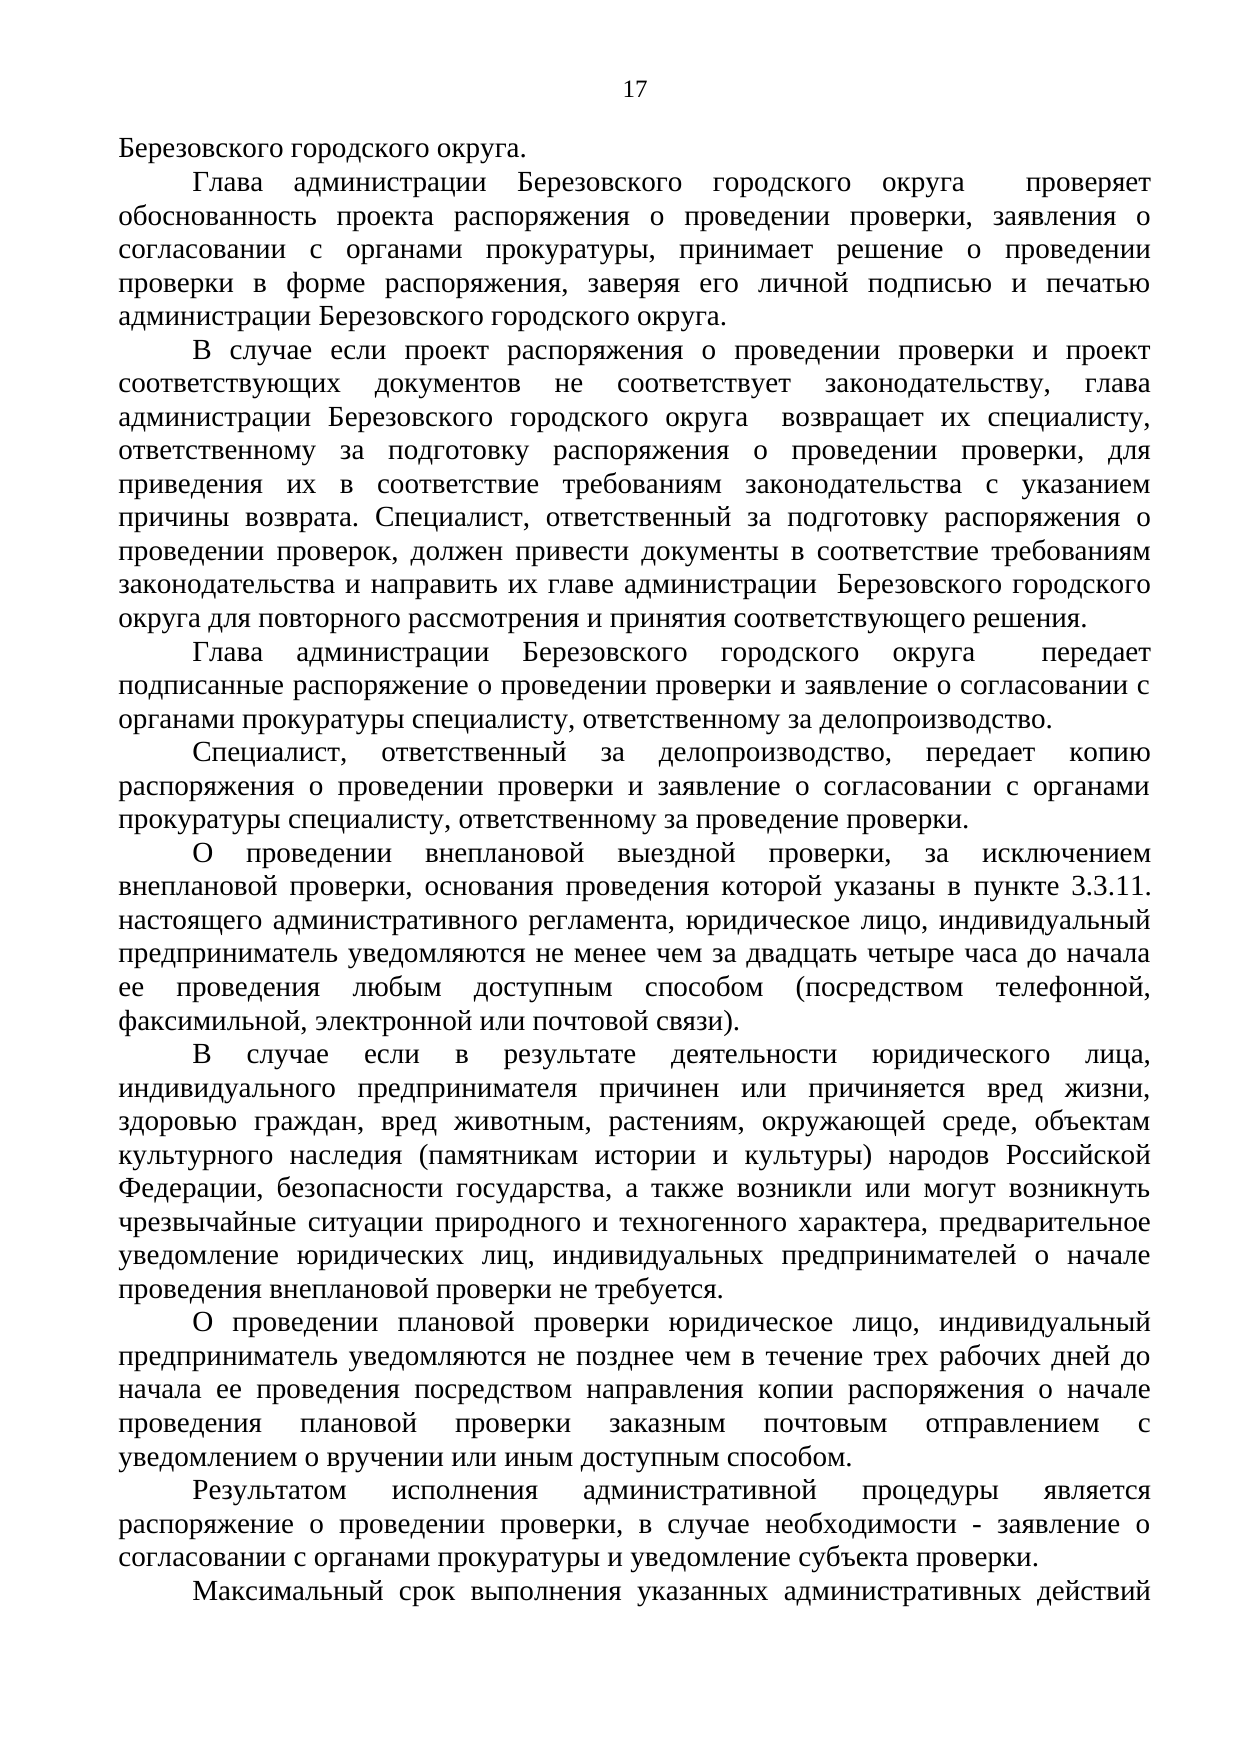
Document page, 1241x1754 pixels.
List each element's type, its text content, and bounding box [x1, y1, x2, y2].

text В случае если проект распоряжения о проведении проверки и проект соответствующих документов не соответствует законодательству, глава администрации Березовского городского округа возвращает их специалисту, ответственному за подготовку распоряжения о проведении проверки, для приведения их в соответствие требованиям законодательства с указанием причины возврата. Специалист, ответственный за подготовку распоряжения о проведении проверок, должен привести документы в соответствие требованиям законодательства и направить их главе администрации Березовского городского округа для повторного рассмотрения и принятия соответствующего решения. [118, 332, 1152, 634]
text О проведении плановой проверки юридическое лицо, индивидуальный предприниматель уведомляются не позднее чем в течение трех рабочих дней до начала ее проведения посредством направления копии распоряжения о начале проведения плановой проверки заказным почтовым отправлением с уведомлением о вручении или иным доступным способом. [118, 1304, 1152, 1472]
text О проведении внеплановой выездной проверки, за исключением внеплановой проверки, основания проведения которой указаны в пункте 3.3.11. настоящего административного регламента, юридическое лицо, индивидуальный предприниматель уведомляются не менее чем за двадцать четыре часа до начала ее проведения любым доступным способом (посредством телефонной, факсимильной, электронной или почтовой связи). [118, 835, 1152, 1036]
text Глава администрации Березовского городского округа передает подписанные распоряжение о проведении проверки и заявление о согласовании с органами прокуратуры специалисту, ответственному за делопроизводство. [118, 634, 1152, 734]
text Результатом исполнения административной процедуры является распоряжение о проведении проверки, в случае необходимости - заявление о согласовании с органами прокуратуры и уведомление субъекта проверки. [118, 1472, 1152, 1573]
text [118, 1573, 1152, 1606]
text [118, 131, 1152, 164]
text Специалист, ответственный за делопроизводство, передает копию распоряжения о проведении проверки и заявление о согласовании с органами прокуратуры специалисту, ответственному за проведение проверки. [118, 734, 1152, 835]
text В случае если в результате деятельности юридического лица, индивидуального предпринимателя причинен или причиняется вред жизни, здоровью граждан, вред животным, растениям, окружающей среде, объектам культурного наследия (памятникам истории и культуры) народов Российской Федерации, безопасности государства, а также возникли или могут возникнуть чрезвычайные ситуации природного и техногенного характера, предварительное уведомление юридических лиц, индивидуальных предпринимателей о начале проведения внеплановой проверки не требуется. [118, 1036, 1152, 1304]
text Глава администрации Березовского городского округа проверяет обоснованность проекта распоряжения о проведении проверки, заявления о согласовании с органами прокуратуры, принимает решение о проведении проверки в форме распоряжения, заверяя его личной подписью и печатью администрации Березовского городского округа. [118, 164, 1152, 332]
